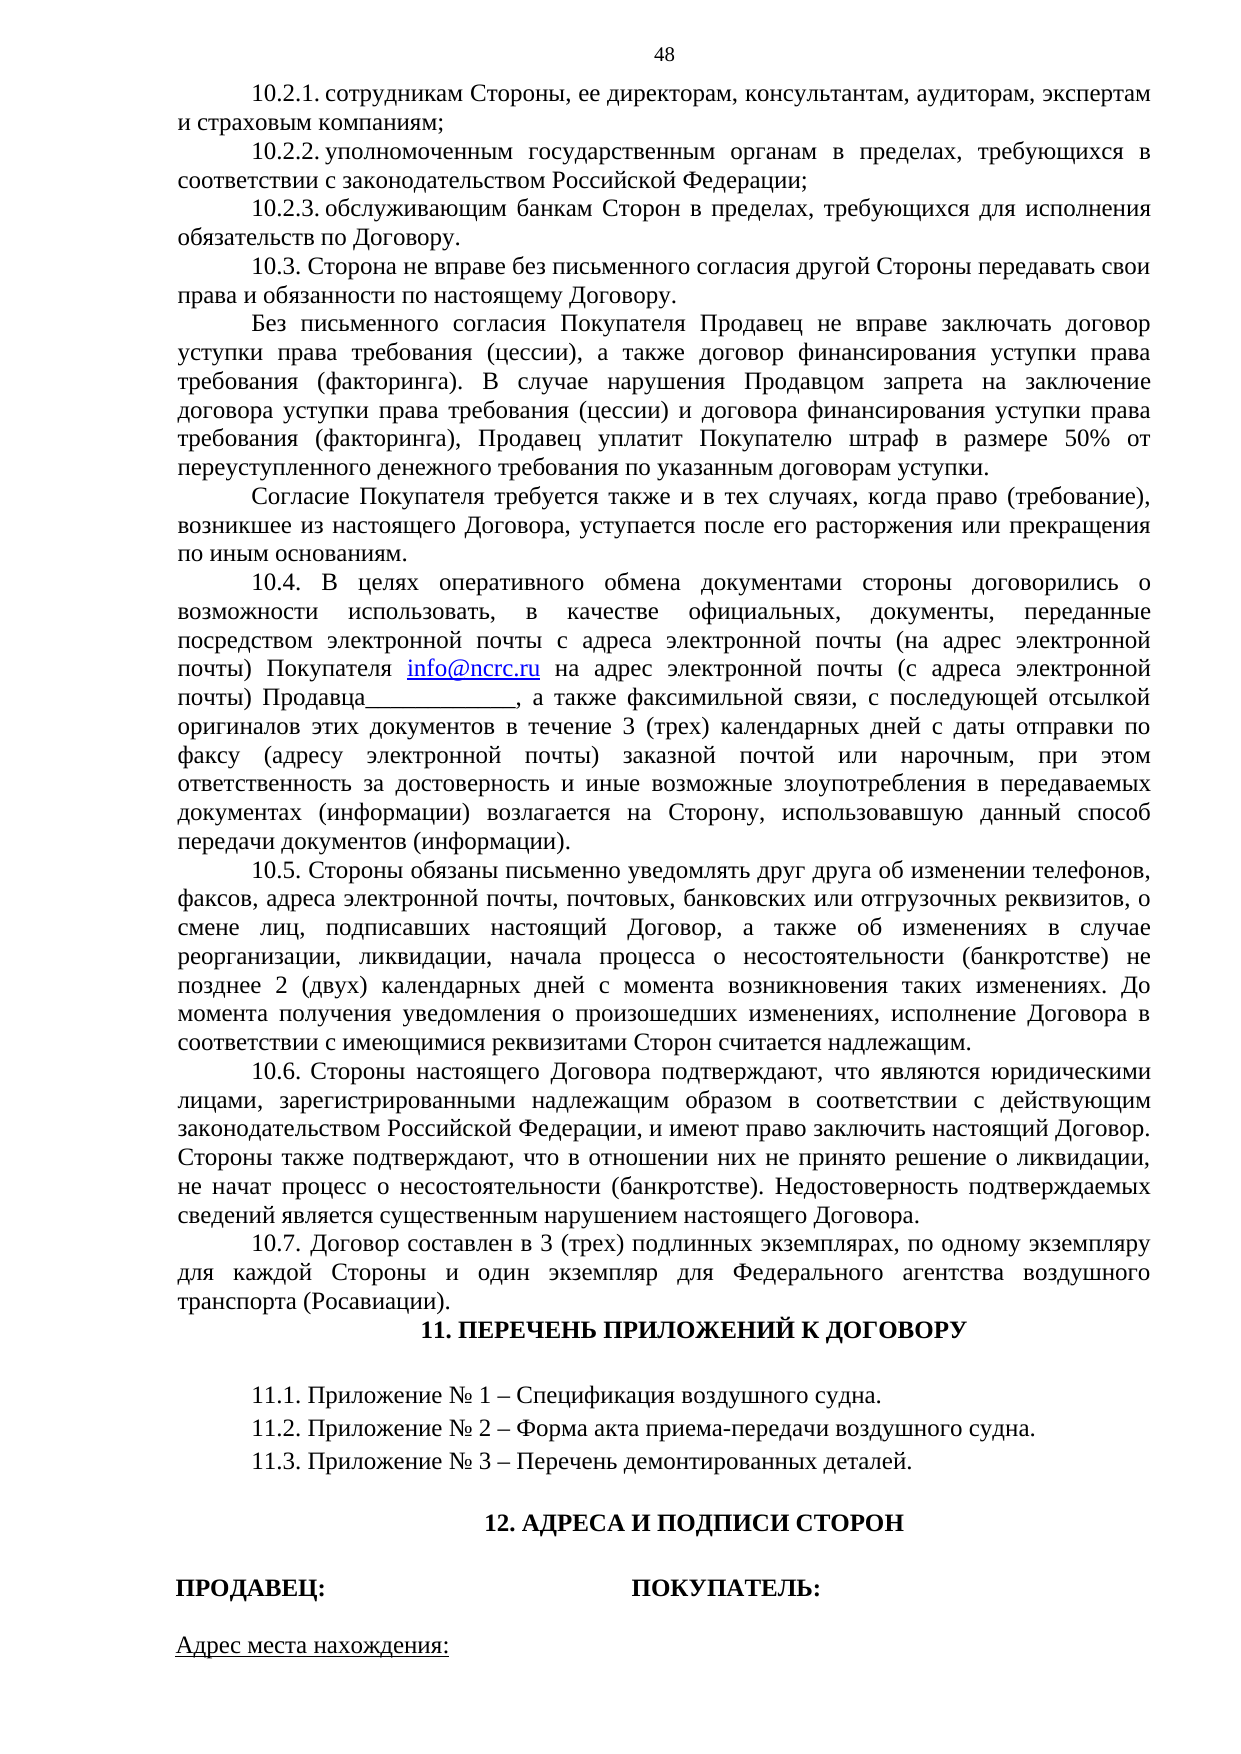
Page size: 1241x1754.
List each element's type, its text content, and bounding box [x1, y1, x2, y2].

list ПЕРЕЧЕНЬ ПРИЛОЖЕНИЙ К ДОГОВОРУ [236, 1315, 1152, 1343]
text 10.7. Договор составлен в 3 (трех) подлинных экземплярах, по одному экземпляру для каждой Стороны и один экземпляр для Федерального агентства воздушного транспорта (Росавиации). [177, 1228, 1152, 1315]
list Приложение № 2 – Форма акта приема-передачи воздушного судна. [251, 1413, 1152, 1442]
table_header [164, 1573, 620, 1664]
list АДРЕСА И ПОДПИСИ СТОРОН [236, 1508, 1152, 1537]
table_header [620, 1573, 1137, 1664]
text 10.4. В целях оперативного обмена документами стороны договорились о возможности использовать, в качестве официальных, документы, переданные посредством электронной почты с адреса электронной почты (на адрес электронной почты) Покупателя info@ncrc.ru на адрес электронной почты (с адреса электронной почты) Продавца____________, а также факсимильной связи, с последующей отсылкой оригиналов этих документов в течение 3 (трех) календарных дней с даты отправки по факсу (адресу электронной почты) заказной почтой или нарочным, при этом ответственность за достоверность и иные возможные злоупотребления в передаваемых документах (информации) возлагается на Сторону, использовавшую данный способ передачи документов (информации). [177, 567, 1152, 855]
text 10.6. Стороны настоящего Договора подтверждают, что являются юридическими лицами, зарегистрированными надлежащим образом в соответствии с действующим законодательством Российской Федерации, и имеют право заключить настоящий Договор. Стороны также подтверждают, что в отношении них не принято решение о ликвидации, не начат процесс о несостоятельности (банкротстве). Недостоверность подтверждаемых сведений является существенным нарушением настоящего Договора. [177, 1056, 1152, 1228]
text 10.2.3. обслуживающим банкам Сторон в пределах, требующихся для исполнения обязательств по Договору. [177, 193, 1152, 251]
text 10.5. Стороны обязаны письменно уведомлять друг друга об изменении телефонов, факсов, адреса электронной почты, почтовых, банковских или отгрузочных реквизитов, о смене лиц, подписавших настоящий Договор, а также об изменениях в случае реорганизации, ликвидации, начала процесса о несостоятельности (банкротстве) не позднее 2 (двух) календарных дней с момента возникновения таких изменениях. До момента получения уведомления о произошедших изменениях, исполнение Договора в соответствии с имеющимися реквизитами Сторон считается надлежащим. [177, 855, 1152, 1056]
text 10.2.2. уполномоченным государственным органам в пределах, требующихся в соответствии с законодательством Российской Федерации; [177, 136, 1152, 193]
list Приложение № 3 – Перечень демонтированных деталей. [251, 1446, 1152, 1475]
list Приложение № 1 – Спецификация воздушного судна. [251, 1380, 1152, 1409]
text 10.2.1. сотрудникам Стороны, ее директорам, консультантам, аудиторам, экспертам и страховым компаниям; [177, 78, 1152, 136]
text Согласие Покупателя требуется также и в тех случаях, когда право (требование), возникшее из настоящего Договора, уступается после его расторжения или прекращения по иным основаниям. [177, 481, 1152, 567]
text Без письменного согласия Покупателя Продавец не вправе заключать договор уступки права требования (цессии), а также договор финансирования уступки права требования (факторинга). В случае нарушения Продавцом запрета на заключение договора уступки права требования (цессии) и договора финансирования уступки права требования (факторинга), Продавец уплатит Покупателю штраф в размере 50% от переуступленного денежного требования по указанным договорам уступки. [177, 308, 1152, 481]
text 10.3. Сторона не вправе без письменного согласия другой Стороны передавать свои права и обязанности по настоящему Договору. [177, 251, 1152, 308]
